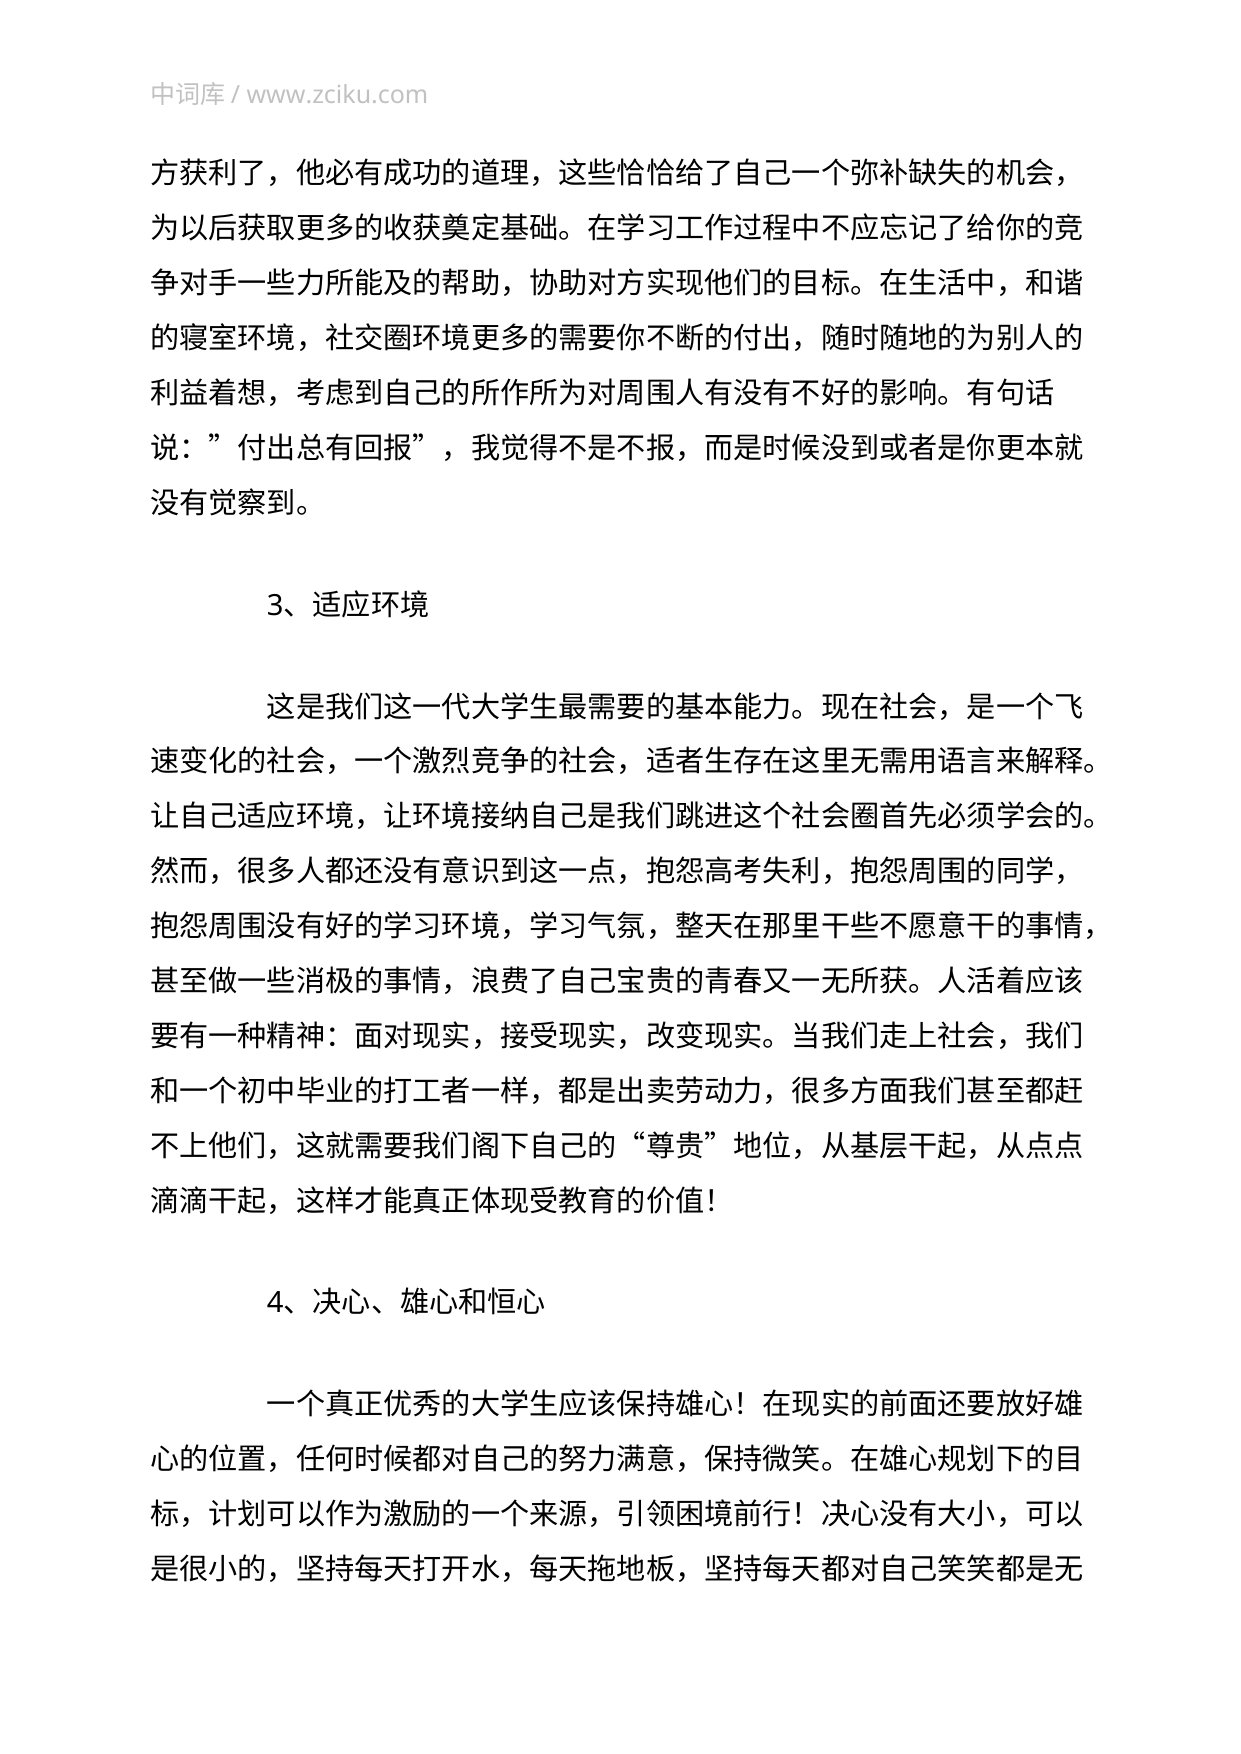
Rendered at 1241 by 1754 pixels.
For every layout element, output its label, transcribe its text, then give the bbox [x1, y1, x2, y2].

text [150, 1381, 1090, 1588]
text 4、决心、雄心和恒心 [150, 1279, 1090, 1321]
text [150, 150, 1090, 522]
text 这是我们这一代大学生最需要的基本能力。现在社会，是一个飞速变化的社会，一个激烈竞争的社会，适者生存在这里无需用语言来解释。让自己适应环境，让环境接纳自己是我们跳进这个社会圈首先必须学会的。然而，很多人都还没有意识到这一点，抱怨高考失利，抱怨周围的同学，抱怨周围没有好的学习环境，学习气氛，整天在那里干些不愿意干的事情，甚至做一些消极的事情，浪费了自己宝贵的青春又一无所获。人活着应该要有一种精神：面对现实，接受现实，改变现实。当我们走上社会，我们和一个初中毕业的打工者一样，都是出卖劳动力，很多方面我们甚至都赶不上他们，这就需要我们阁下自己的“尊贵”地位，从基层干起，从点点滴滴干起，这样才能真正体现受教育的价值！ [150, 683, 1090, 1219]
text 3、适应环境 [150, 581, 1090, 623]
